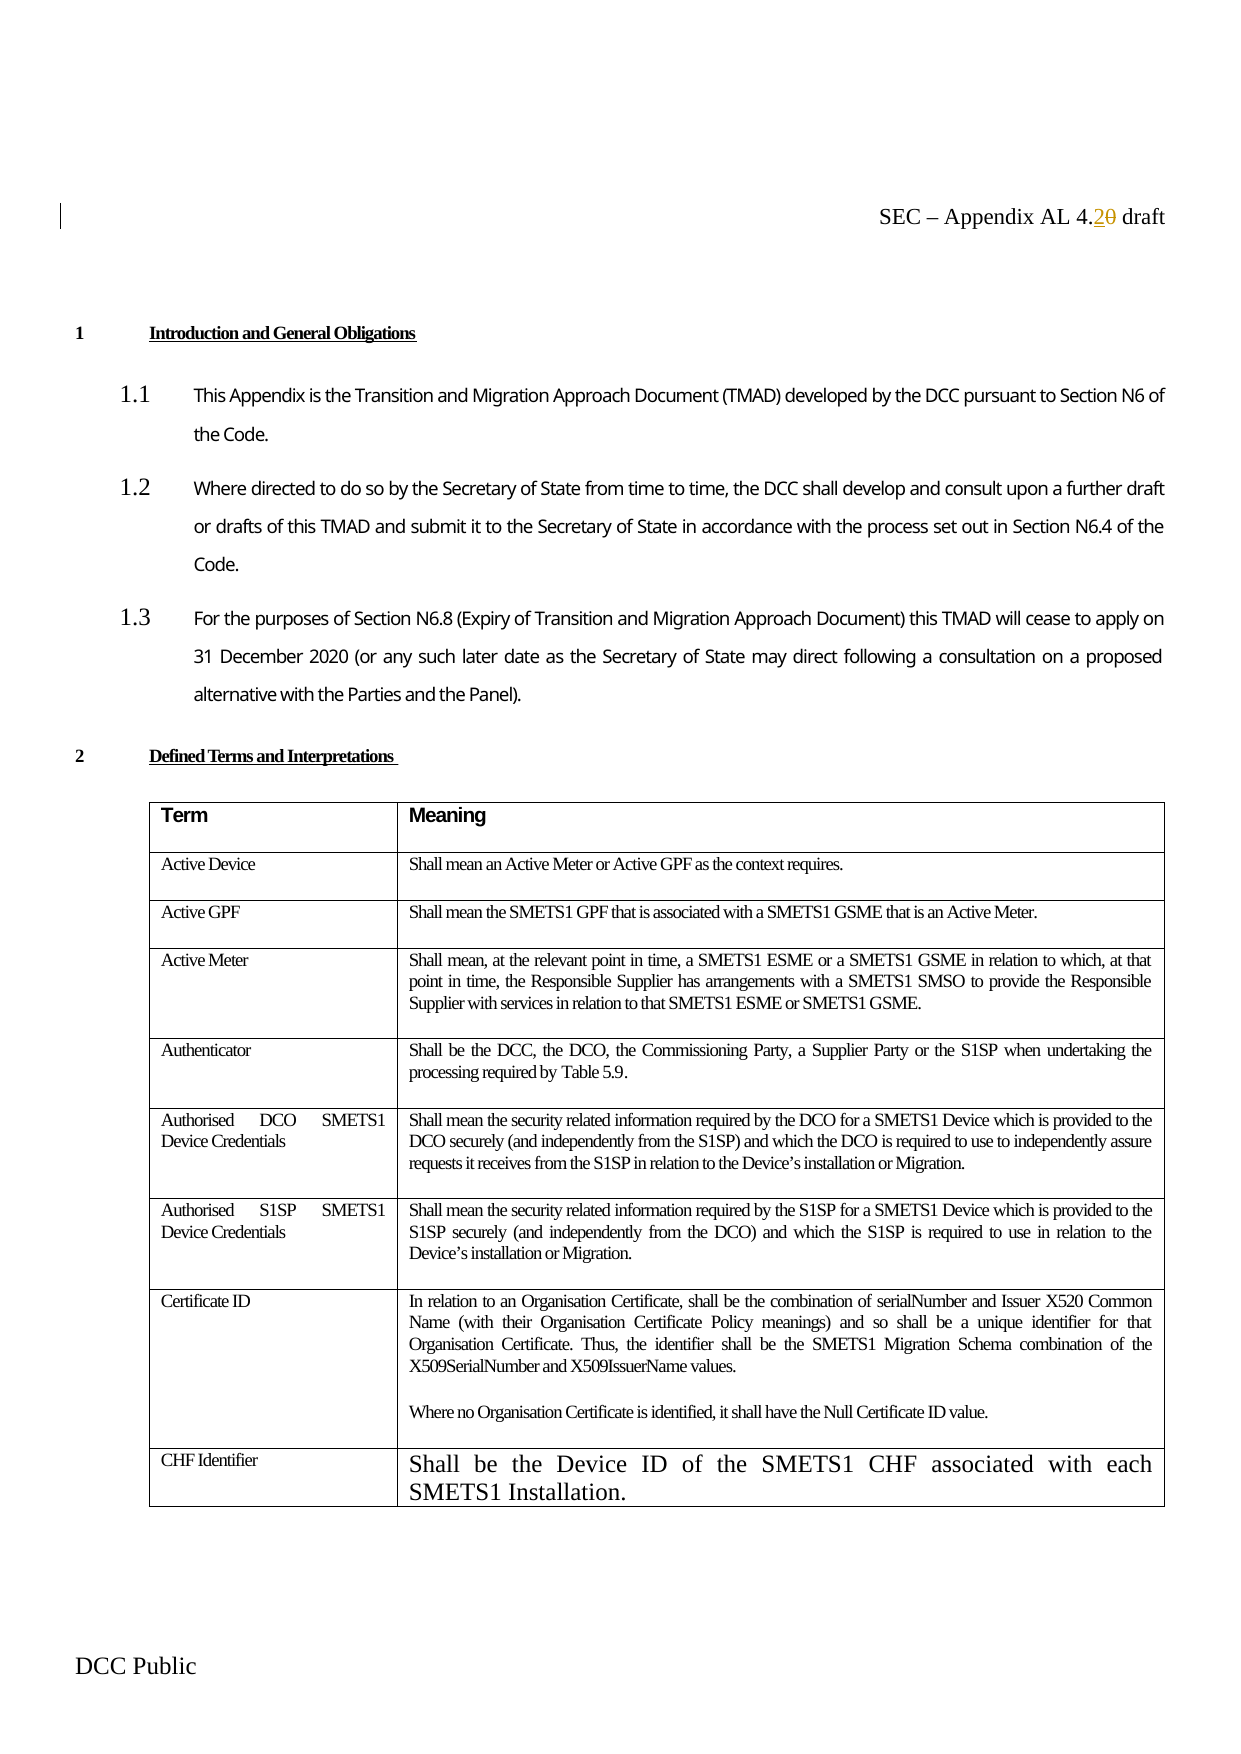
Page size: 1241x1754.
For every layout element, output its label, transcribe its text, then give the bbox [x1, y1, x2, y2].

table_cell Shall mean the SMETS1 GPF that is associated with a SMETS1 GSME that is an Active Meter. [398, 901, 1164, 947]
table_cell Shall mean, at the relevant point in time, a SMETS1 ESME or a SMETS1 GSME in relation to which, at that point in time, the Responsible Supplier has arrangements with a SMETS1 SMSO to provide the Responsible Supplier with services in relation to that SMETS1 ESME or SMETS1 GSME. [398, 949, 1164, 1038]
table_cell Shall be the DCC, the DCO, the Commissioning Party, a Supplier Party or the S1SP when undertaking the processing required by Table 5.9. [398, 1039, 1164, 1107]
table_cell Shall mean the security related information required by the S1SP for a SMETS1 Device which is provided to the S1SP securely (and independently from the DCO) and which the S1SP is required to use in relation to the Device’s installation or Migration. [398, 1199, 1164, 1289]
subtitle Where directed to do so by the Secretary of State from time to time, the DCC shall develop and consult upon a further draft or drafts of this TMAD and submit it to the Secretary of State in accordance with the process set out in Section N6.4 of the Code. [119, 472, 1165, 577]
table_cell Shall mean the security related information required by the DCO for a SMETS1 Device which is provided to the DCO securely (and independently from the S1SP) and which the DCO is required to use to independently assure requests it receives from the S1SP in relation to the Device’s installation or Migration. [398, 1109, 1164, 1198]
table_cell Certificate ID [150, 1290, 397, 1448]
table_header Meaning [398, 803, 1164, 852]
table_cell CHF Identifier [150, 1449, 397, 1506]
subtitle Defined Terms and Interpretations [75, 745, 1165, 767]
table_header Term [150, 803, 397, 852]
table_cell Shall be the Device ID of the SMETS1 CHF associated with each SMETS1 Installation. [398, 1449, 1164, 1506]
table_cell Active Meter [150, 949, 397, 1038]
table_cell Active GPF [150, 901, 397, 947]
table_cell In relation to an Organisation Certificate, shall be the combination of serialNumber and Issuer X520 Common Name (with their Organisation Certificate Policy meanings) and so shall be a unique identifier for that Organisation Certificate. Thus, the identifier shall be the SMETS1 Migration Schema combination of the X509SerialNumber and X509IssuerName values. Where no Organisation Certificate is identified, it shall have the Null Certificate ID value. [398, 1290, 1164, 1448]
subtitle This Appendix is the Transition and Migration Approach Document (TMAD) developed by the DCC pursuant to Section N6 of the Code. [119, 379, 1165, 446]
table_cell Authorised DCO SMETS1 Device Credentials [150, 1109, 397, 1198]
table_cell Authorised S1SP SMETS1 Device Credentials [150, 1199, 397, 1289]
table_cell Authenticator [150, 1039, 397, 1107]
table_cell Shall mean an Active Meter or Active GPF as the context requires. [398, 853, 1164, 900]
table_cell Active Device [150, 853, 397, 900]
subtitle Introduction and General Obligations [75, 322, 1165, 344]
subtitle For the purposes of Section N6.8 (Expiry of Transition and Migration Approach Document) this TMAD will cease to apply on 31 December 2020 (or any such later date as the Secretary of State may direct following a consultation on a proposed alternative with the Parties and the Panel). [119, 602, 1165, 707]
